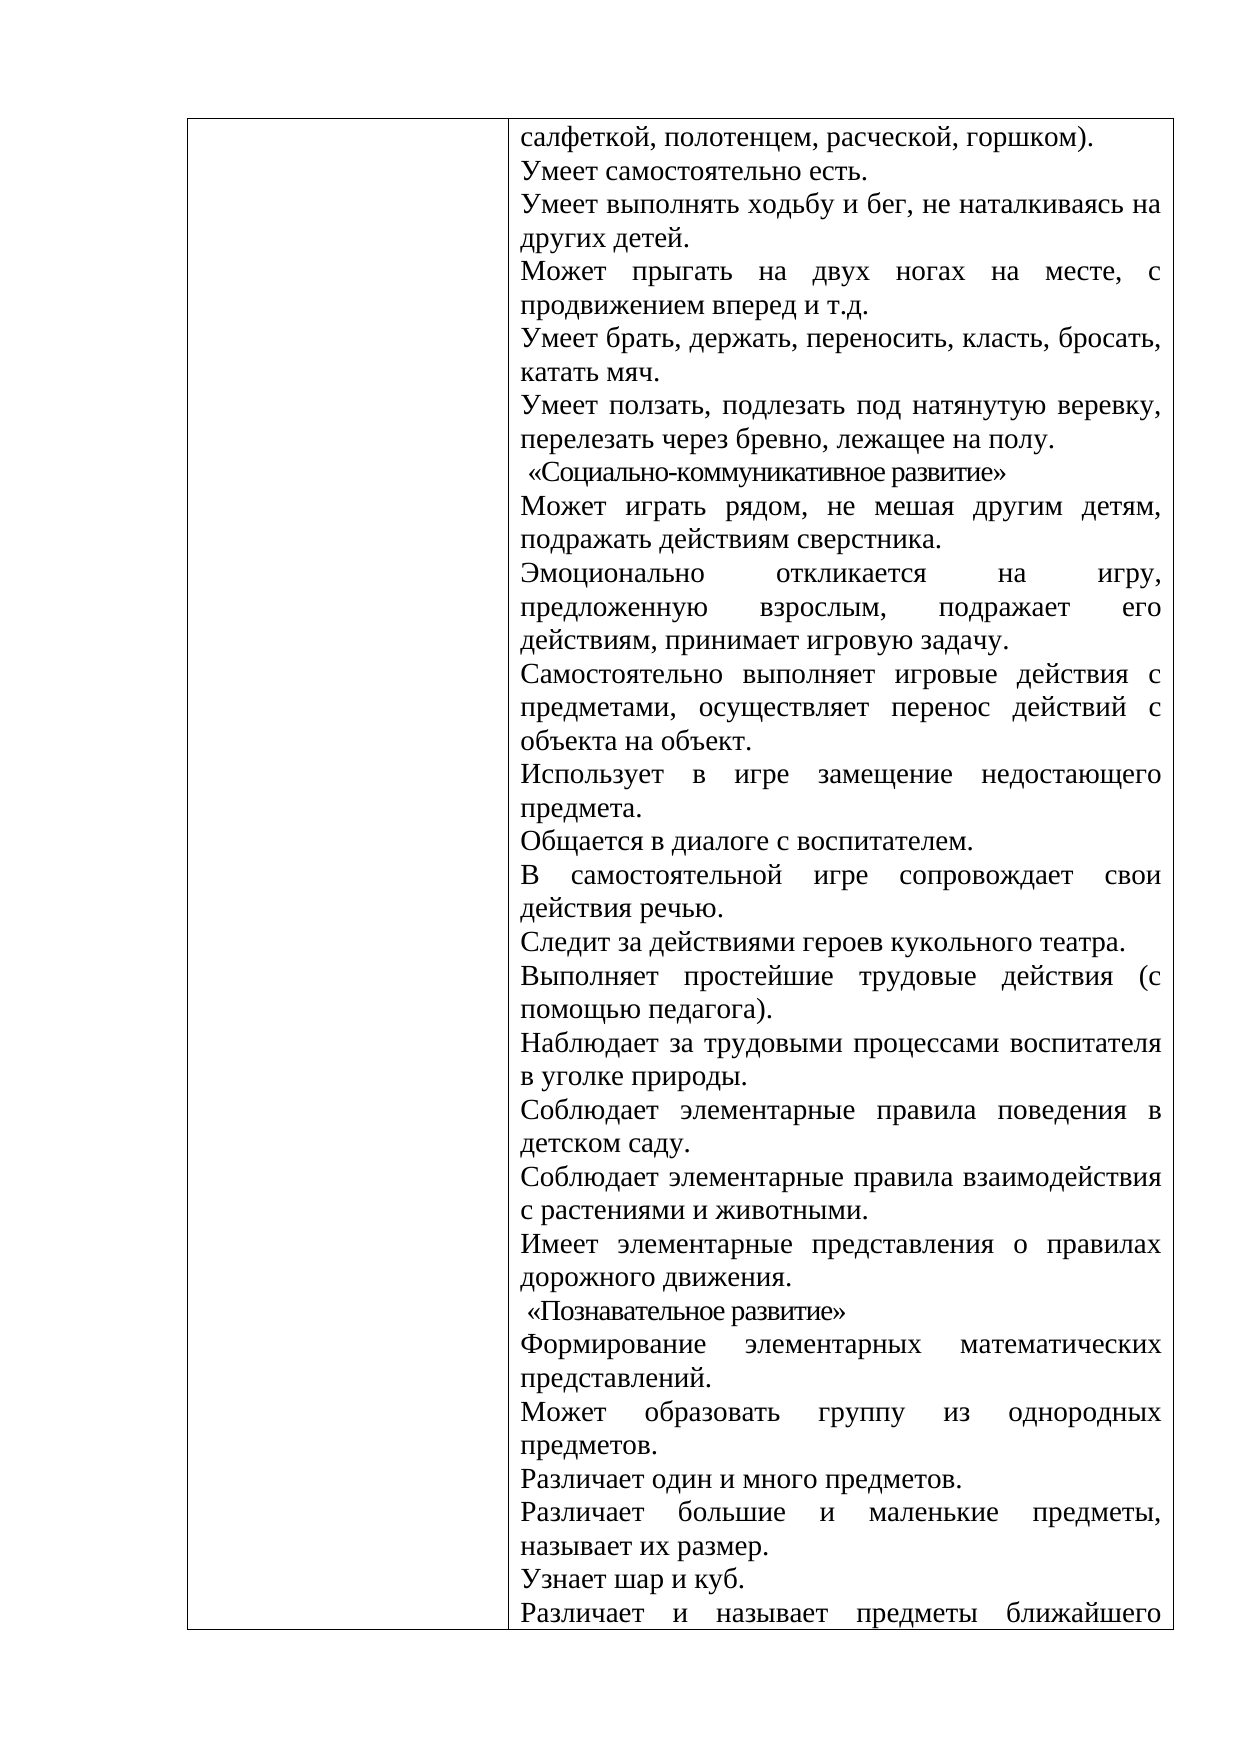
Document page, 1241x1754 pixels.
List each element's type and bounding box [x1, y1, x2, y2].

table_cell [188, 119, 508, 1628]
table_cell [509, 119, 1173, 1628]
